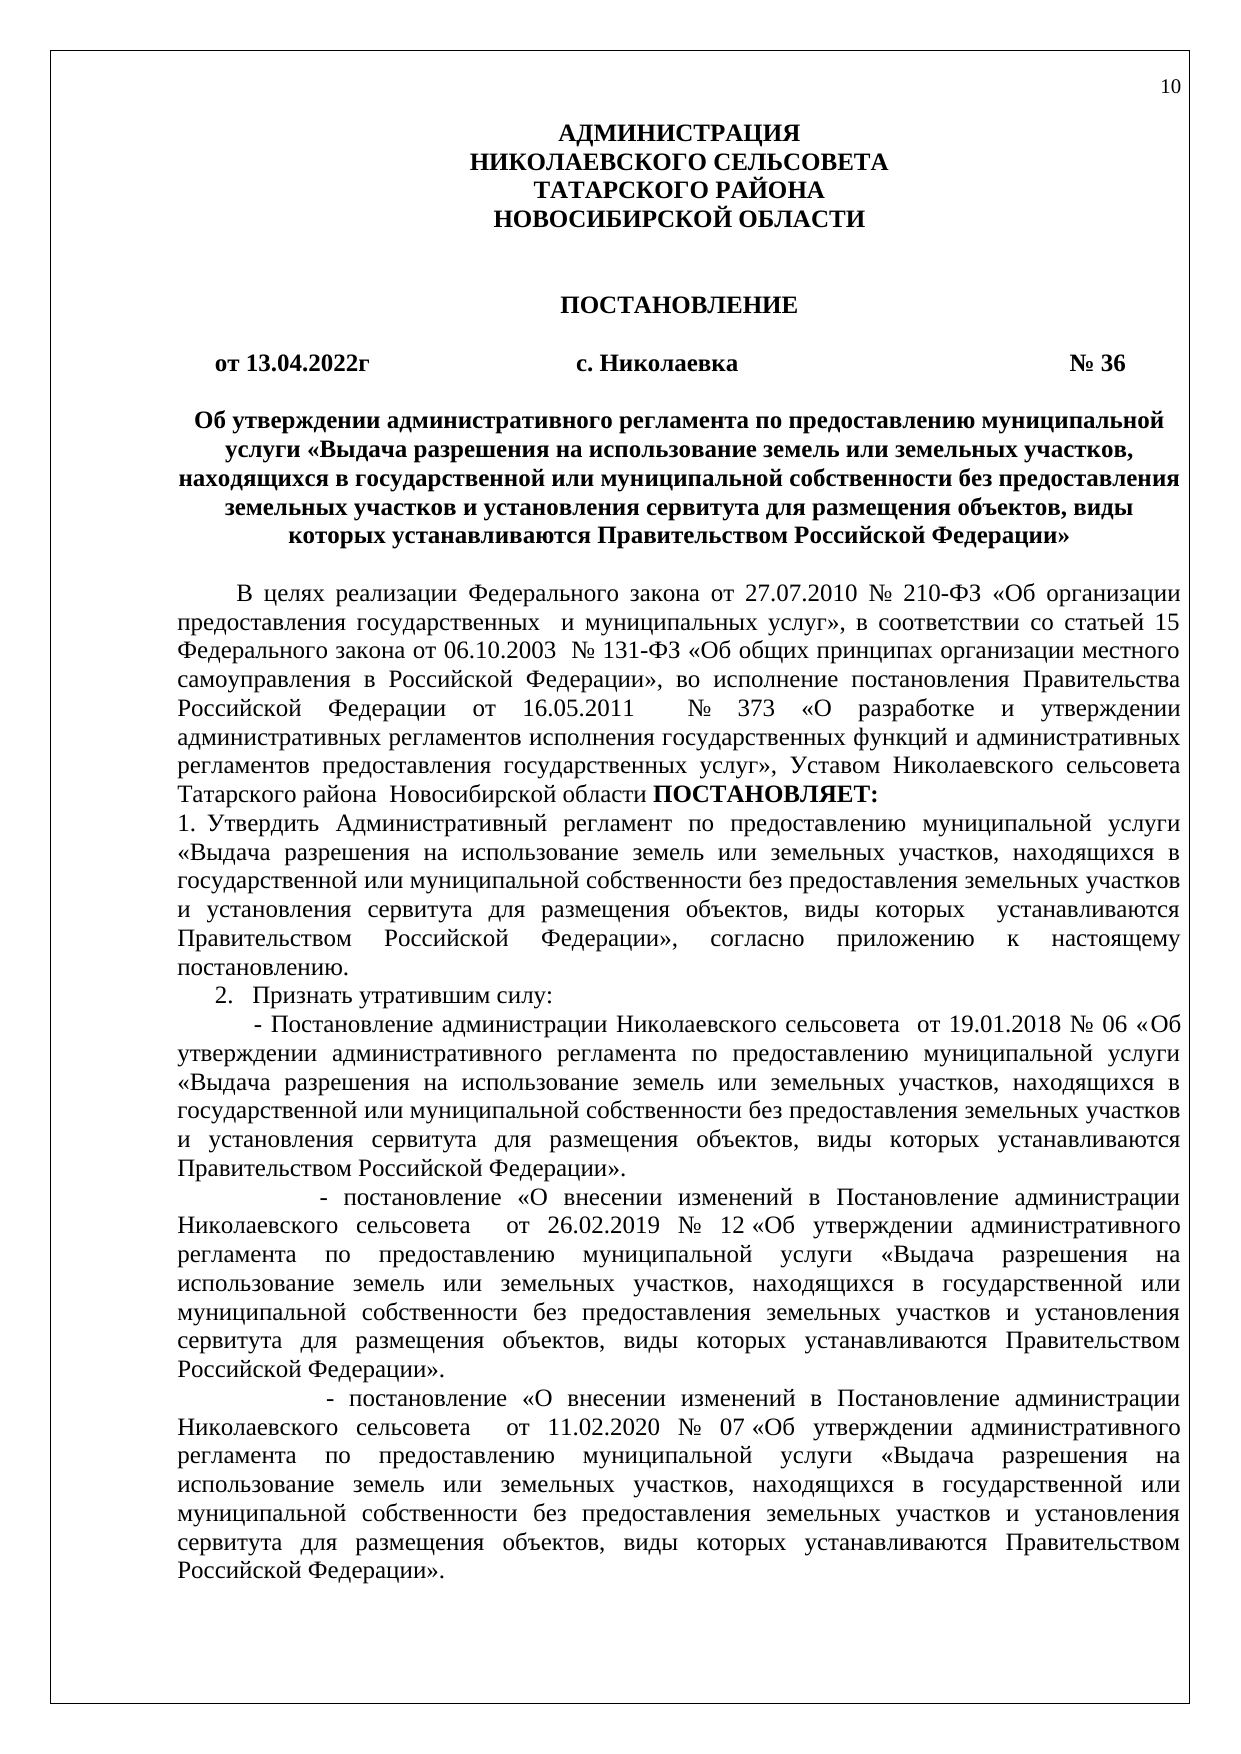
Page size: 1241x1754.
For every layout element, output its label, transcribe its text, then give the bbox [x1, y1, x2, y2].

text НОВОСИБИРСКОЙ ОБЛАСТИ [177, 204, 1181, 233]
text ПОСТАНОВЛЕНИЕ [177, 291, 1181, 319]
list Признать утратившим силу: [214, 981, 1181, 1009]
text ТАТАРСКОГО РАЙОНА [177, 176, 1181, 204]
text - Постановление администрации Николаевского сельсовета от 19.01.2018 № 06 «Об утверждении административного регламента по предоставлению муниципальной услуги «Выдача разрешения на использование земель или земельных участков, находящихся в государственной или муниципальной собственности без предоставления земельных участков и установления сервитута для размещения объектов, виды которых устанавливаются Правительством Российской Федерации». [177, 1009, 1181, 1182]
text - постановление «О внесении изменений в Постановление администрации Николаевского сельсовета от 26.02.2019 № 12 «Об утверждении административного регламента по предоставлению муниципальной услуги «Выдача разрешения на использование земель или земельных участков, находящихся в государственной или муниципальной собственности без предоставления земельных участков и установления сервитута для размещения объектов, виды которых устанавливаются Правительством Российской Федерации». [177, 1182, 1181, 1383]
text АДМИНИСТРАЦИЯ [177, 118, 1181, 147]
list Утвердить Административный регламент по предоставлению муниципальной услуги «Выдача разрешения на использование земель или земельных участков, находящихся в государственной или муниципальной собственности без предоставления земельных участков и установления сервитута для размещения объектов, виды которых устанавливаются Правительством Российской Федерации», согласно приложению к настоящему постановлению. [177, 808, 1181, 981]
text - постановление «О внесении изменений в Постановление администрации Николаевского сельсовета от 11.02.2020 № 07 «Об утверждении административного регламента по предоставлению муниципальной услуги «Выдача разрешения на использование земель или земельных участков, находящихся в государственной или муниципальной собственности без предоставления земельных участков и установления сервитута для размещения объектов, виды которых устанавливаются Правительством Российской Федерации». [177, 1383, 1181, 1584]
text В целях реализации Федерального закона от 27.07.2010 № 210-ФЗ «Об организации предоставления государственных и муниципальных услуг», в соответствии со статьей 15 Федерального закона от 06.10.2003 № 131-ФЗ «Об общих принципах организации местного самоуправления в Российской Федерации», во исполнение постановления Правительства Российской Федерации от 16.05.2011 № 373 «О разработке и утверждении административных регламентов исполнения государственных функций и административных регламентов предоставления государственных услуг», Уставом Николаевского сельсовета Татарского района Новосибирской области ПОСТАНОВЛЯЕТ: [177, 578, 1181, 808]
text Об утверждении административного регламента по предоставлению муниципальной услуги «Выдача разрешения на использование земель или земельных участков, находящихся в государственной или муниципальной собственности без предоставления земельных участков и установления сервитута для размещения объектов, виды которых устанавливаются Правительством Российской Федерации» [177, 406, 1181, 549]
text от 13.04.2022г с. Николаевка № 36 [177, 348, 1181, 377]
text НИКОЛАЕВСКОГО СЕЛЬСОВЕТА [177, 147, 1181, 176]
